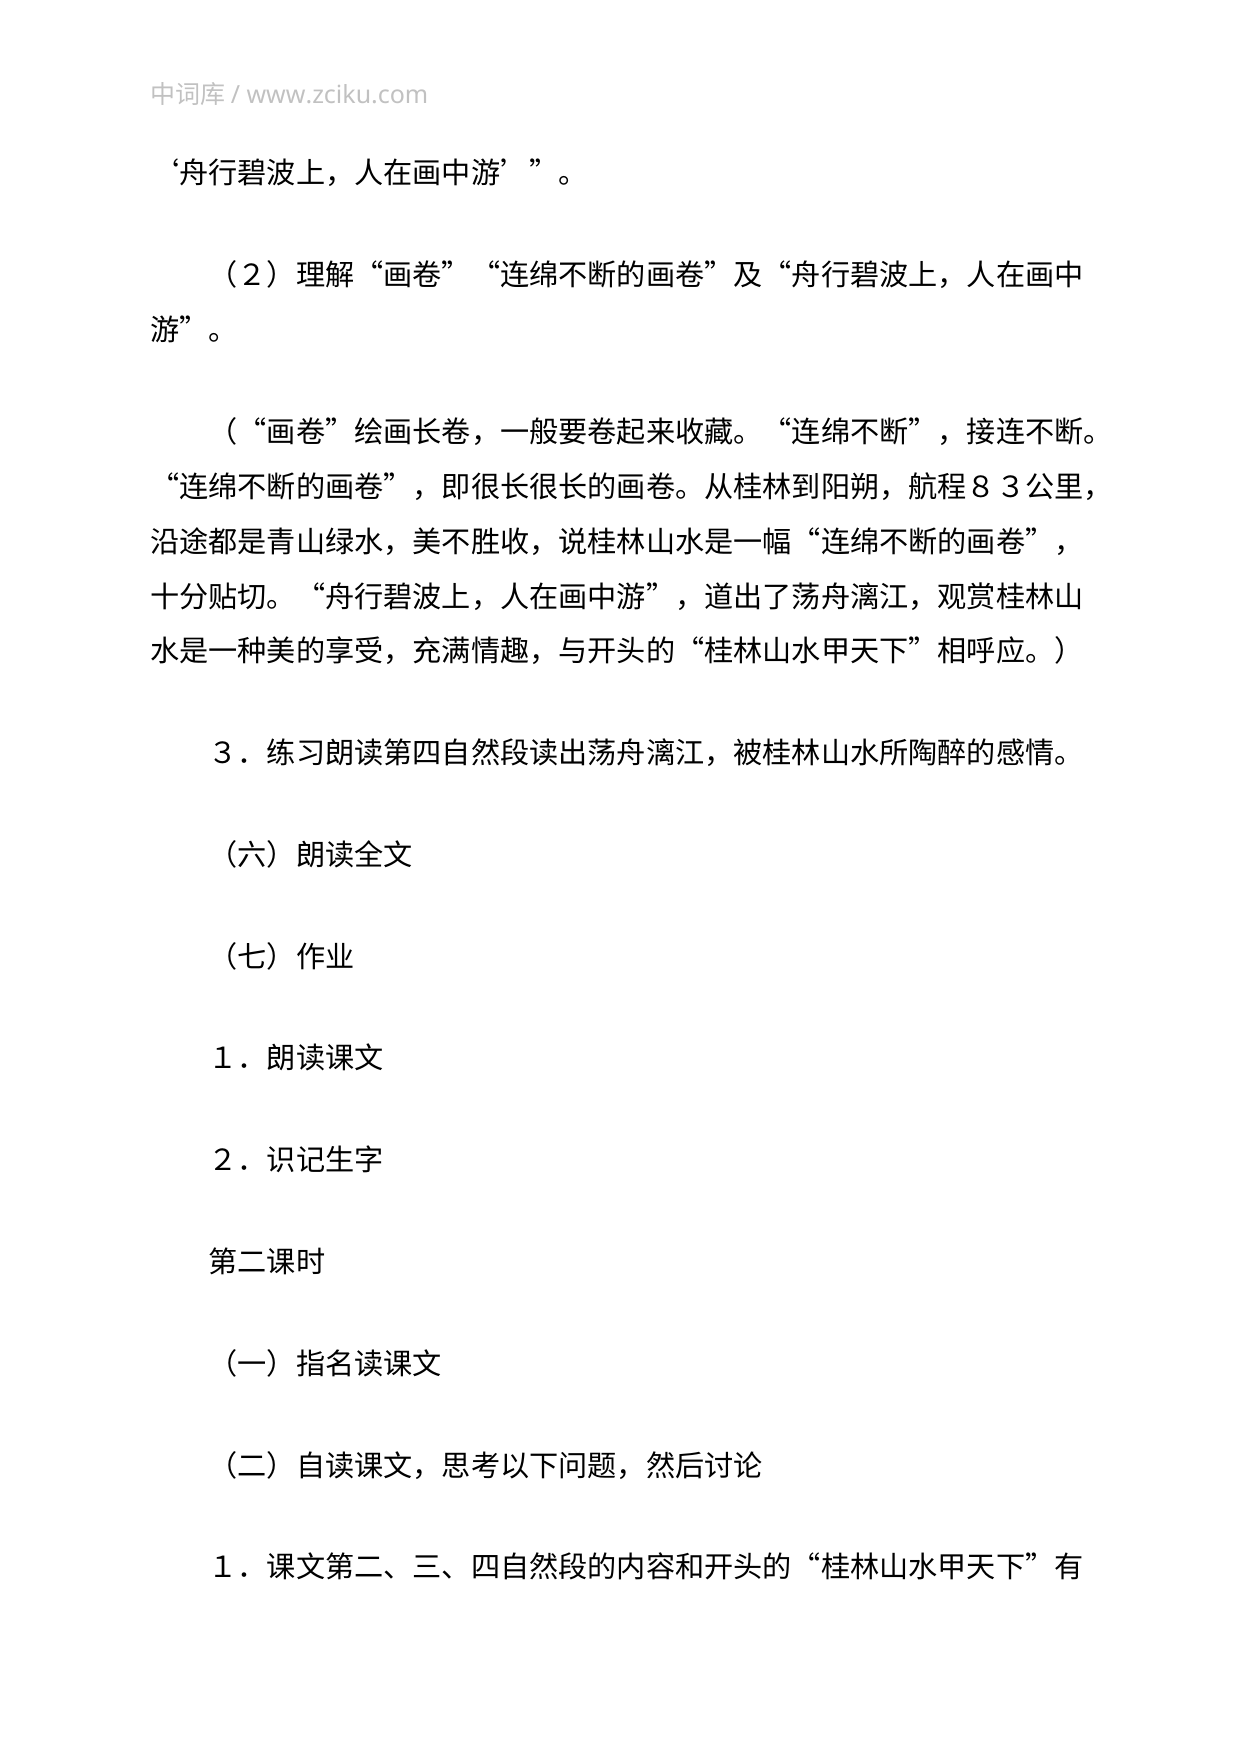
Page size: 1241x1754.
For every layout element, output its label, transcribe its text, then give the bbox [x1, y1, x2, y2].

text （“画卷”绘画长卷，一般要卷起来收藏。“连绵不断”，接连不断。“连绵不断的画卷”，即很长很长的画卷。从桂林到阳朔，航程８３公里，沿途都是青山绿水，美不胜收，说桂林山水是一幅“连绵不断的画卷”，十分贴切。“舟行碧波上，人在画中游”，道出了荡舟漓江，观赏桂林山水是一种美的享受，充满情趣，与开头的“桂林山水甲天下”相呼应。） [150, 408, 1090, 670]
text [150, 150, 1090, 192]
text 第二课时 [150, 1239, 1090, 1281]
text （２）理解“画卷”“连绵不断的画卷”及“舟行碧波上，人在画中游”。 [150, 252, 1090, 349]
text （一）指名读课文 [150, 1340, 1090, 1383]
text （七）作业 [150, 933, 1090, 976]
text ３．练习朗读第四自然段读出荡舟漓江，被桂林山水所陶醉的感情。 [150, 730, 1090, 772]
text （六）朗读全文 [150, 832, 1090, 874]
text １．朗读课文 [150, 1035, 1090, 1077]
text （二）自读课文，思考以下问题，然后讨论 [150, 1442, 1090, 1484]
text ２．识记生字 [150, 1137, 1090, 1179]
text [150, 1544, 1090, 1586]
